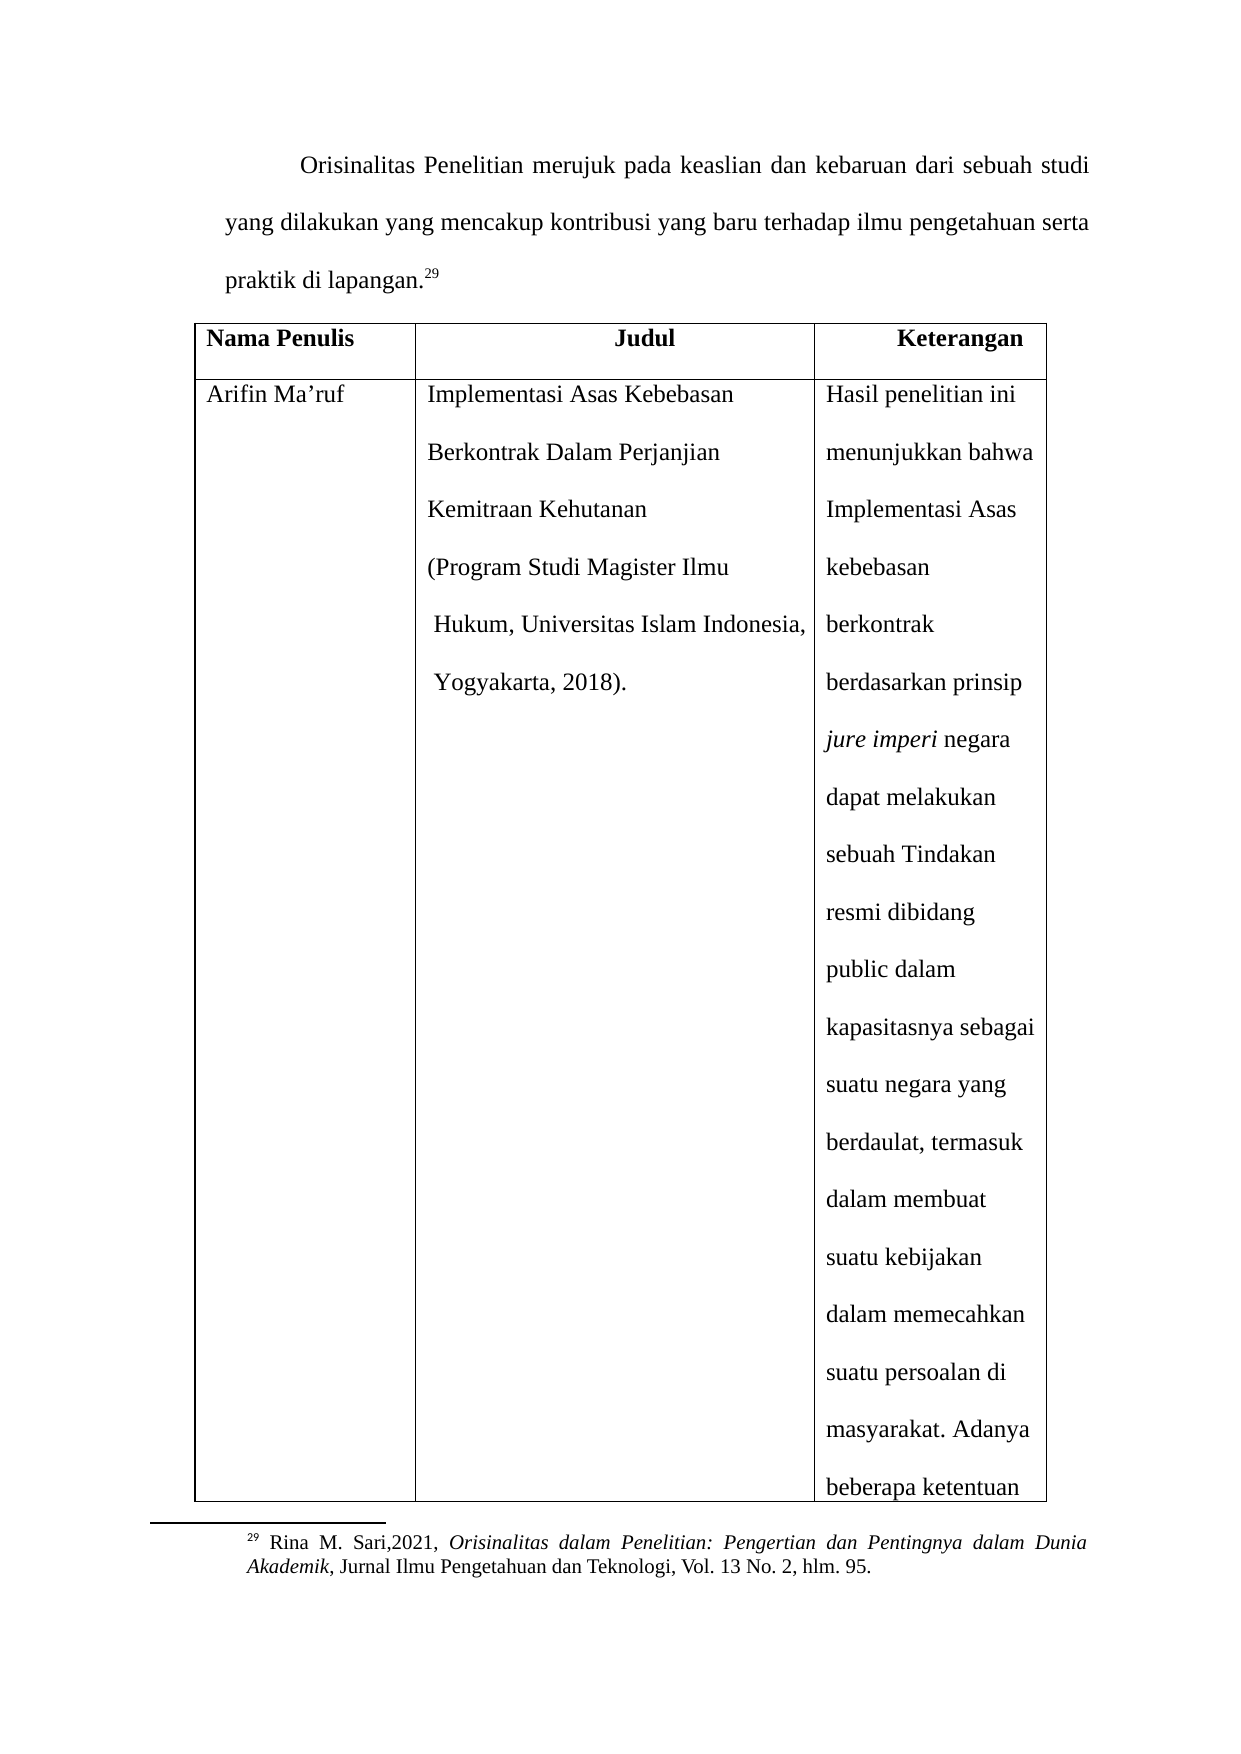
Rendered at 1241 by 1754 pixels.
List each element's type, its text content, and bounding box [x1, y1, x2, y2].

list Orisinalitas Penelitian merujuk pada keaslian dan kebaruan dari sebuah studi yang dilakukan yang mencakup kontribusi yang baru terhadap ilmu pengetahuan serta praktik di lapangan. [225, 150, 1090, 294]
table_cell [815, 380, 1046, 1501]
table_header Judul [416, 324, 814, 378]
table_cell Arifin Ma’ruf [196, 380, 415, 1501]
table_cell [416, 380, 814, 1501]
table_header Keterangan [815, 324, 1046, 378]
table_header Nama Penulis [196, 324, 415, 378]
